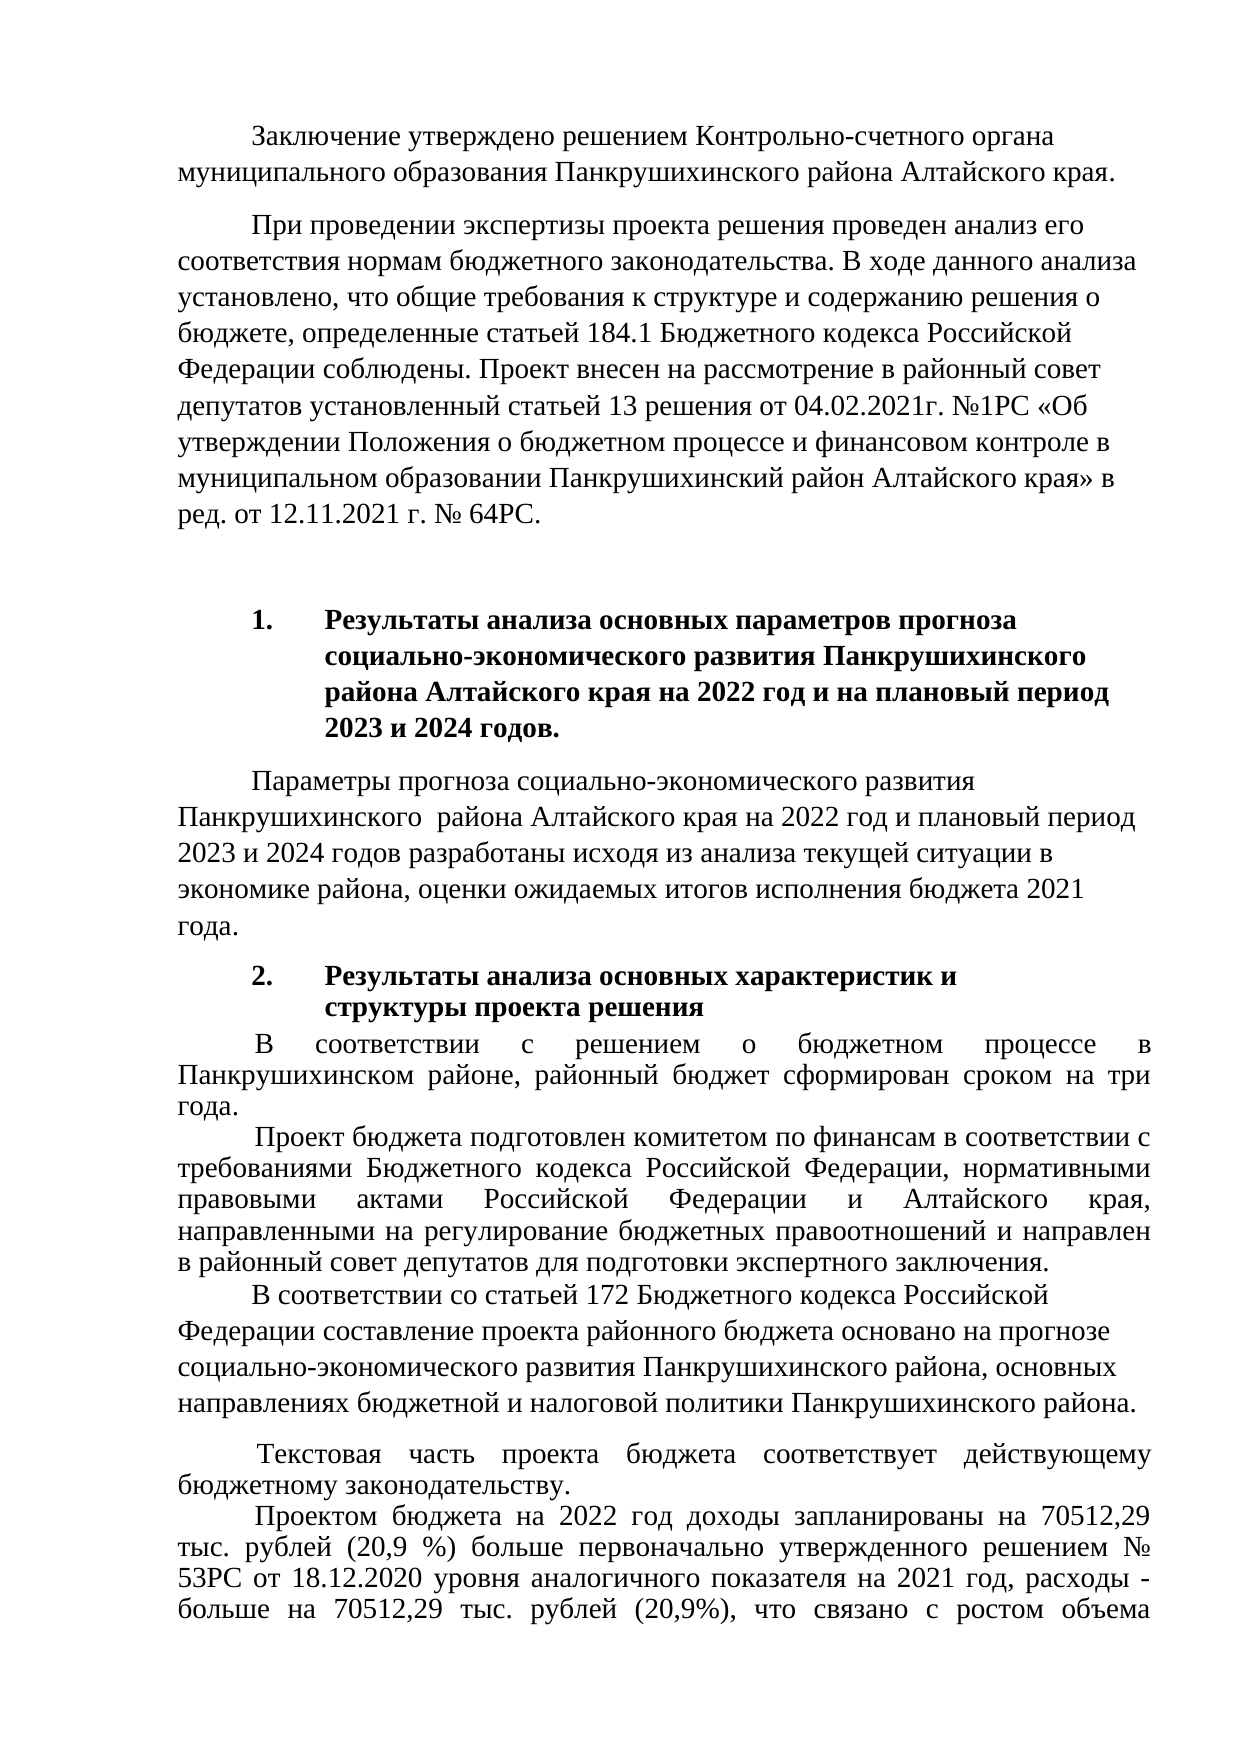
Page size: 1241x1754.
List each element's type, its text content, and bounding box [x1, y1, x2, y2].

text Заключение утверждено решением Контрольно-счетного органа муниципального образования Панкрушихинского района Алтайского края. [177, 118, 1152, 188]
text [177, 1501, 1152, 1625]
list Результаты анализа основных параметров прогноза социально-экономического развития Панкрушихинского района Алтайского края на 2022 год и на плановый период 2023 и 2024 годов. [251, 602, 1152, 744]
list Результаты анализа основных характеристик и структуры проекта решения [251, 961, 1063, 1023]
text В соответствии с решением о бюджетном процессе в Панкрушихинском районе, районный бюджет сформирован сроком на три года. [177, 1029, 1152, 1122]
text Проект бюджета подготовлен комитетом по финансам в соответствии с требованиями Бюджетного кодекса Российской Федерации, нормативными правовыми актами Российской Федерации и Алтайского края, направленными на регулирование бюджетных правоотношений и направлен в районный совет депутатов для подготовки экспертного заключения. [177, 1122, 1152, 1277]
text При проведении экспертизы проекта решения проведен анализ его соответствия нормам бюджетного законодательства. В ходе данного анализа установлено, что общие требования к структуре и содержанию решения о бюджете, определенные статьей 184.1 Бюджетного кодекса Российской Федерации соблюдены. Проект внесен на рассмотрение в районный совет депутатов установленный статьей 13 решения от 04.02.2021г. №1РС «Об утверждении Положения о бюджетном процессе и финансовом контроле в муниципальном образовании Панкрушихинский район Алтайского края» в ред. от 12.11.2021 г. № 64РС. [177, 207, 1152, 530]
text Текстовая часть проекта бюджета соответствует действующему бюджетному законодательству. [177, 1438, 1152, 1501]
text В соответствии со статьей 172 Бюджетного кодекса Российской Федерации составление проекта районного бюджета основано на прогнозе социально-экономического развития Панкрушихинского района, основных направлениях бюджетной и налоговой политики Панкрушихинского района. [177, 1277, 1152, 1419]
text Параметры прогноза социально-экономического развития Панкрушихинского района Алтайского края на 2022 год и плановый период 2023 и 2024 годов разработаны исходя из анализа текущей ситуации в экономике района, оценки ожидаемых итогов исполнения бюджета 2021 года. [177, 763, 1152, 941]
